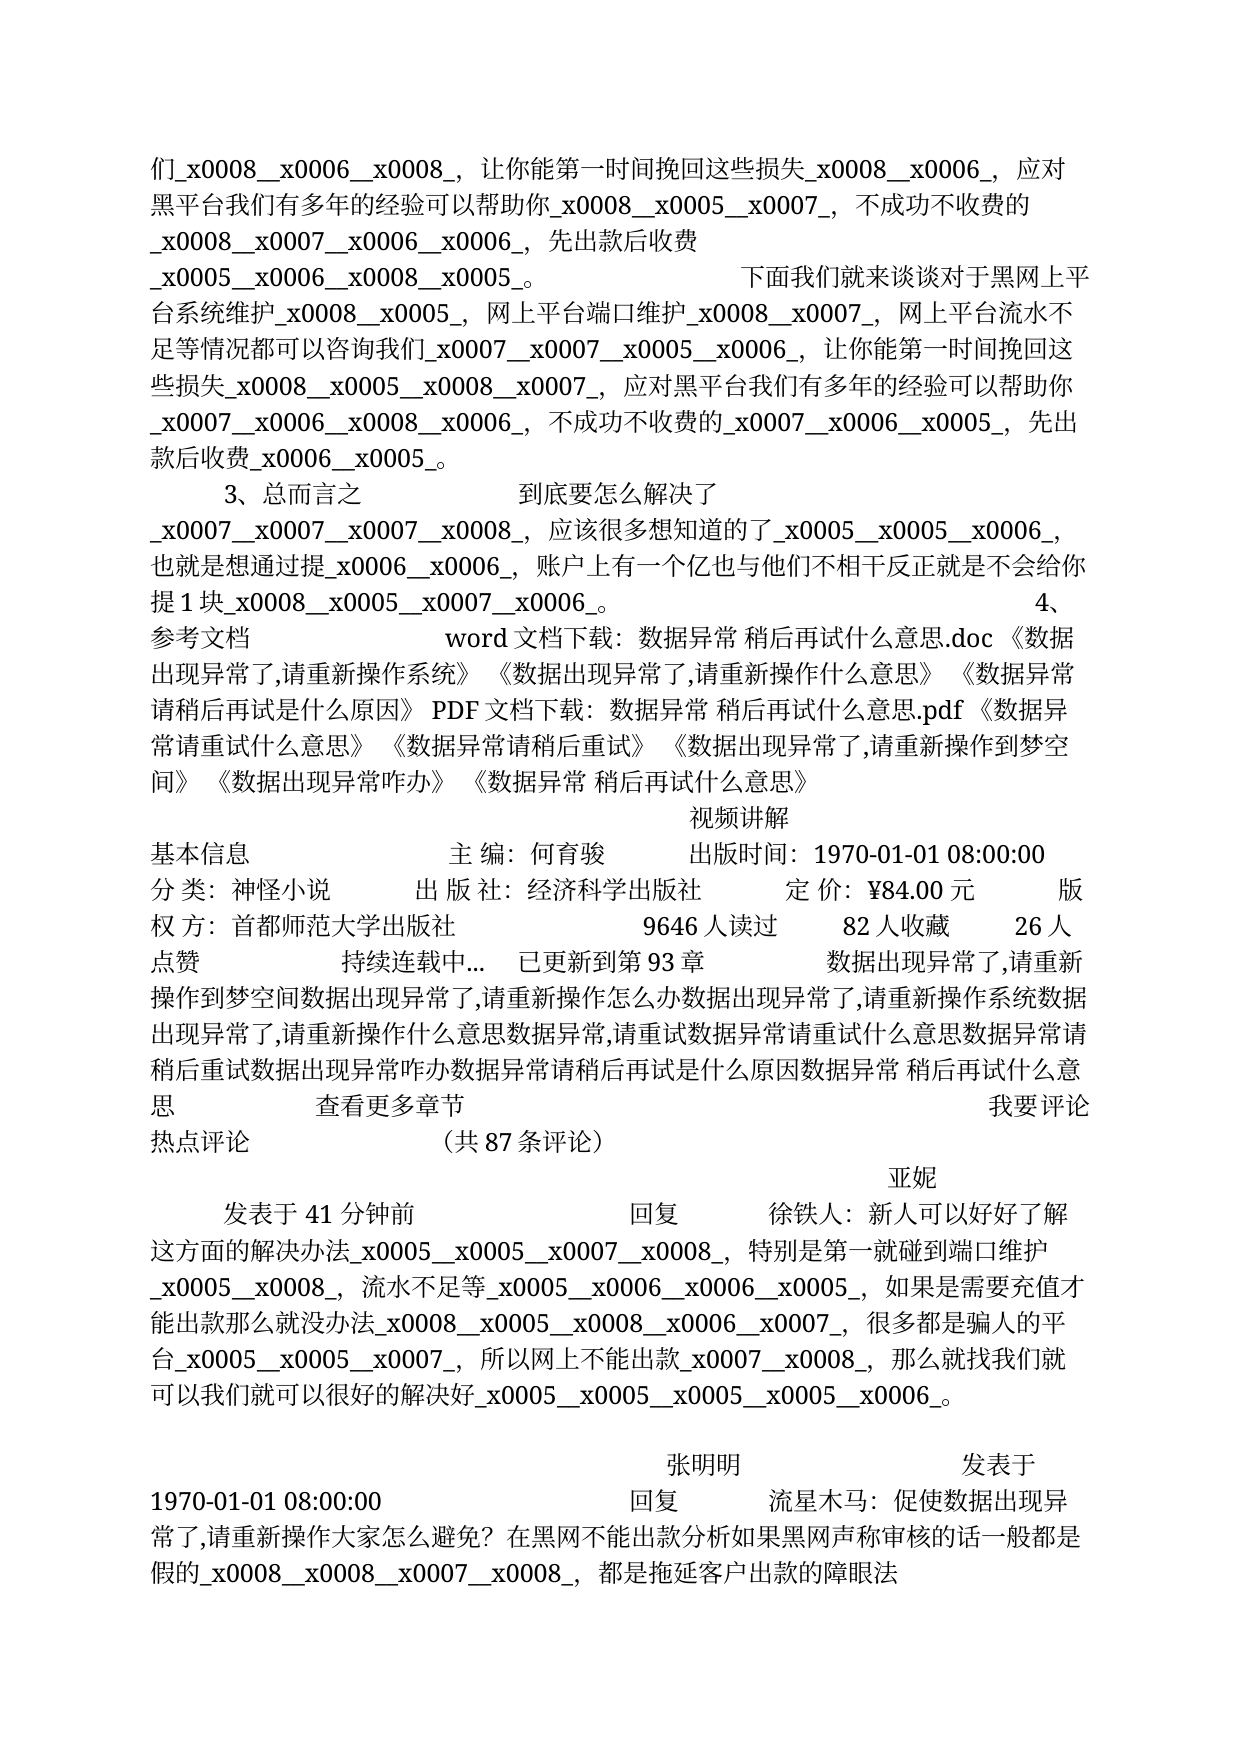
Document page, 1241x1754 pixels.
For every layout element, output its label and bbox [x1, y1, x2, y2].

text [150, 150, 1090, 1589]
